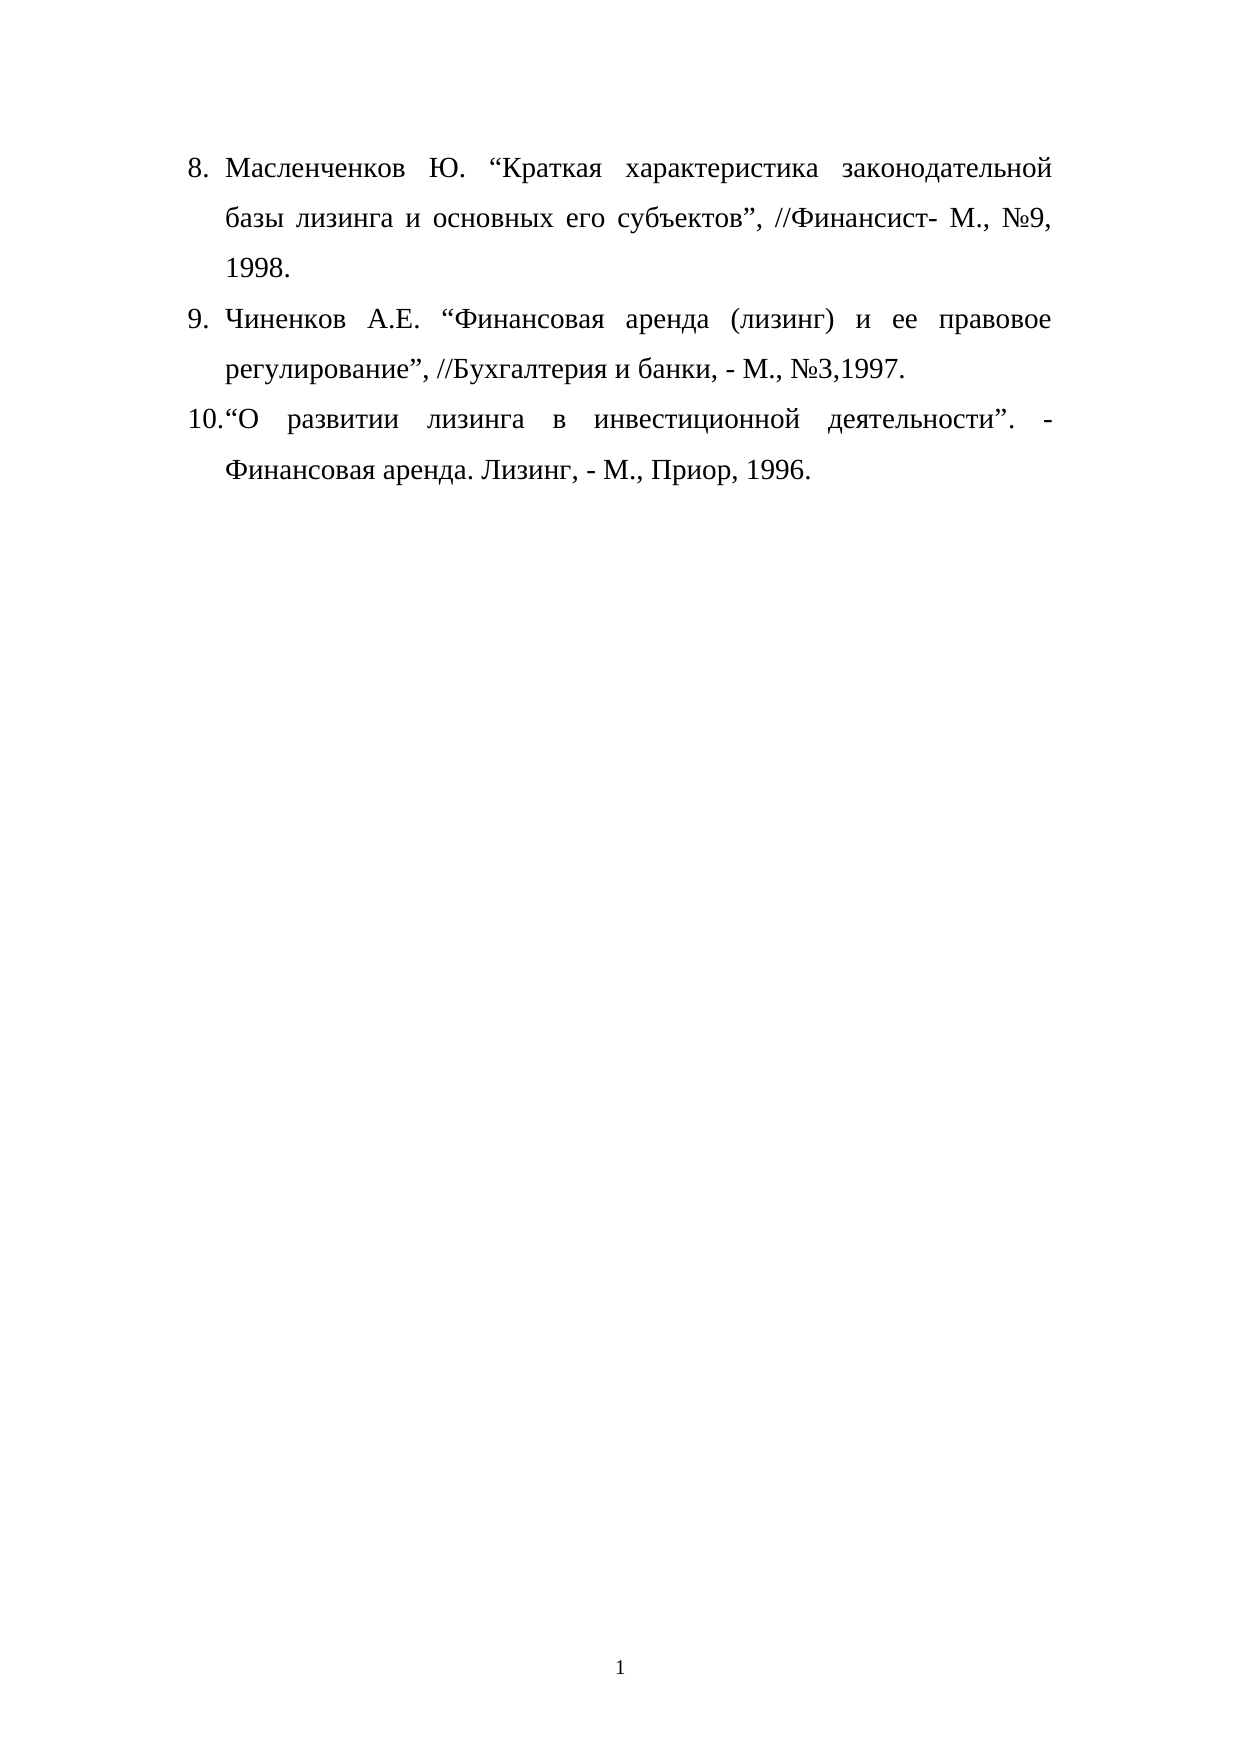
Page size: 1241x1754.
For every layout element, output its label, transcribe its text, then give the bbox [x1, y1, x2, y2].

list Масленченков Ю. “Краткая характеристика законодательной базы лизинга и основных его субъектов”, //Финансист- М., №9, 1998. [187, 150, 1053, 284]
list “О развитии лизинга в инвестиционной деятельности”. - Финансовая аренда. Лизинг, - М., Приор, 1996. [187, 402, 1053, 485]
list Чиненков А.Е. “Финансовая аренда (лизинг) и ее правовое регулирование”, //Бухгалтерия и банки, - М., №3,1997. [187, 301, 1053, 385]
